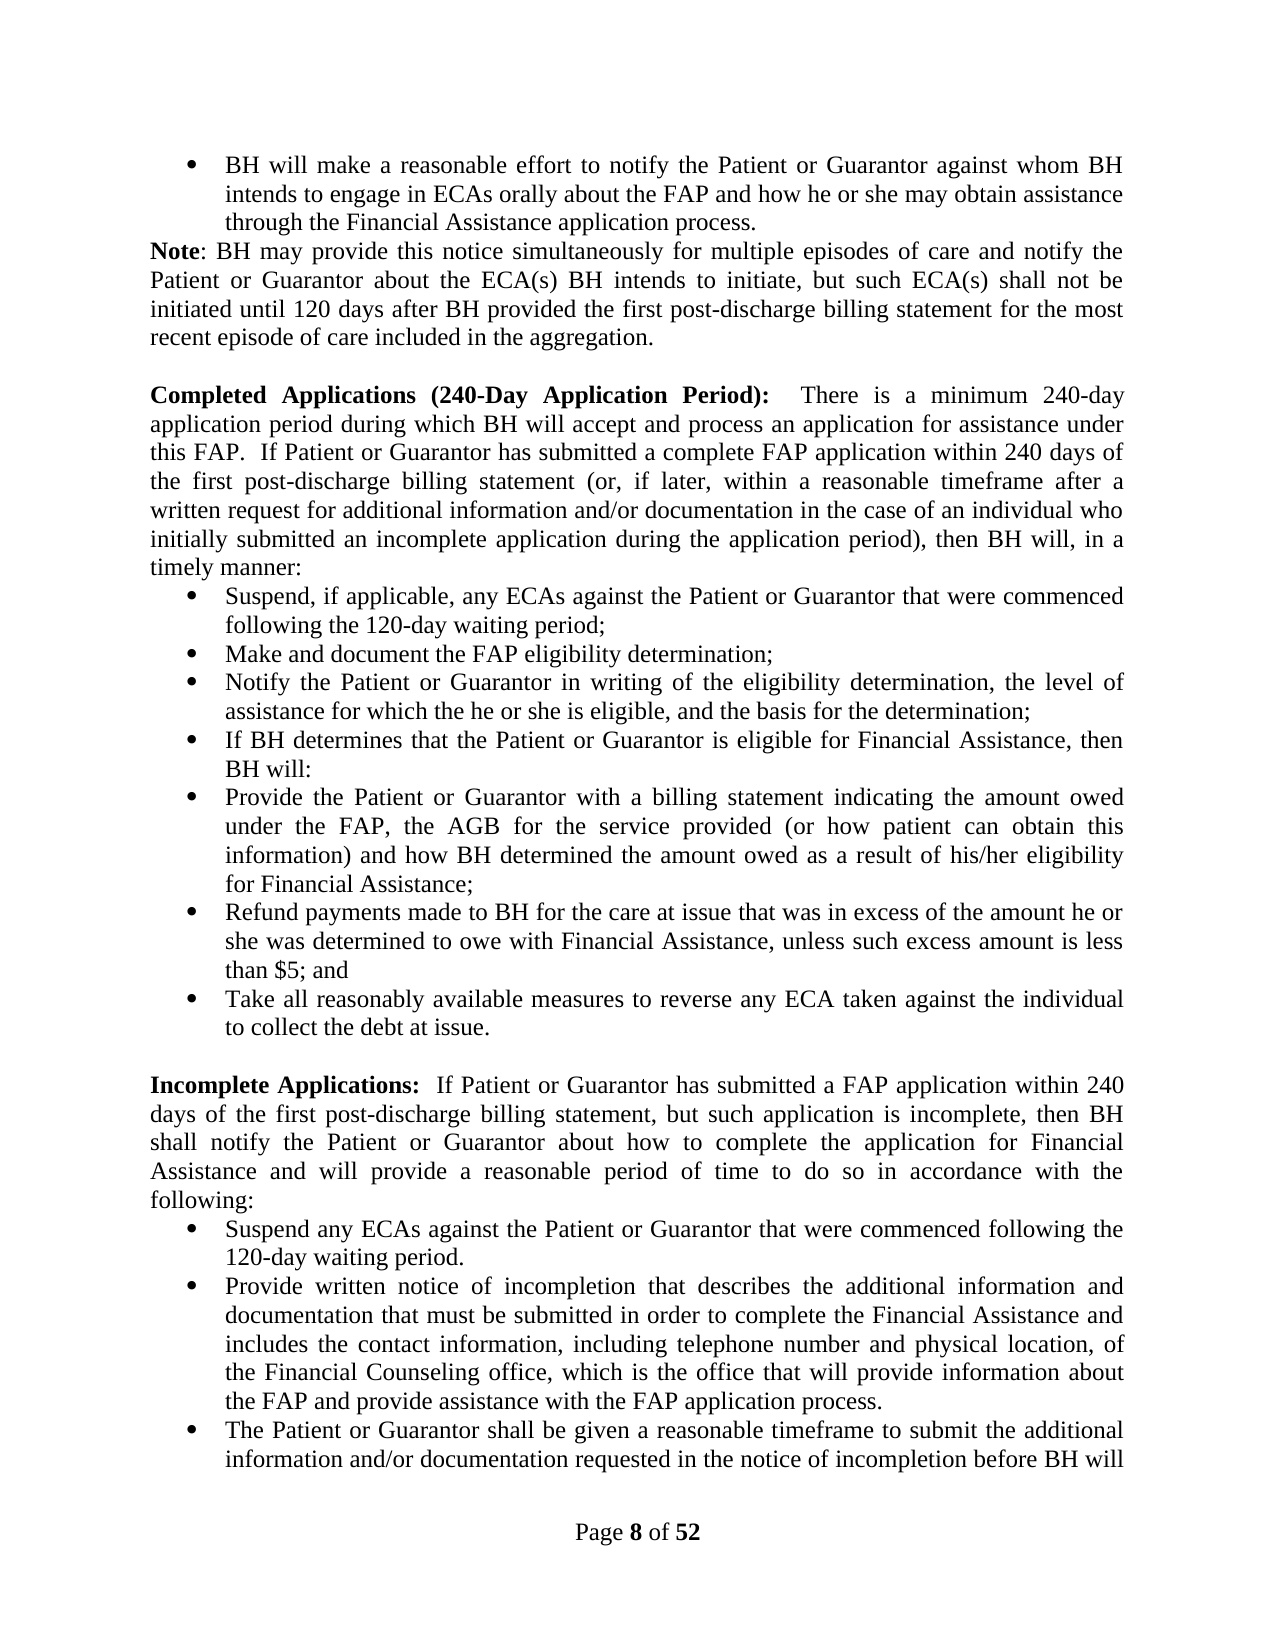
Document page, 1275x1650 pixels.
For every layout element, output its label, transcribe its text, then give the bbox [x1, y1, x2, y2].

list Take all reasonably available measures to reverse any ECA taken against the individual to collect the debt at issue. [187, 984, 1125, 1041]
list Make and document the FAP eligibility determination; [187, 639, 1125, 667]
list Suspend any ECAs against the Patient or Guarantor that were commenced following the 120-day waiting period. [187, 1214, 1125, 1271]
list Note: BH may provide this notice simultaneously for multiple episodes of care and notify the Patient or Guarantor about the ECA(s) BH intends to initiate, but such ECA(s) shall not be initiated until 120 days after BH provided the first post-discharge billing statement for the most recent episode of care included in the aggregation. [150, 236, 1125, 351]
list BH will make a reasonable effort to notify the Patient or Guarantor against whom BH intends to engage in ECAs orally about the FAP and how he or she may obtain assistance through the Financial Assistance application process. [187, 150, 1125, 236]
list Suspend, if applicable, any ECAs against the Patient or Guarantor that were commenced following the 120-day waiting period; [187, 581, 1125, 639]
list Refund payments made to BH for the care at issue that was in excess of the amount he or she was determined to owe with Financial Assistance, unless such excess amount is less than $5; and [187, 897, 1125, 984]
list Notify the Patient or Guarantor in writing of the eligibility determination, the level of assistance for which the he or she is eligible, and the basis for the determination; [187, 667, 1125, 725]
list Provide the Patient or Guarantor with a billing statement indicating the amount owed under the FAP, the AGB for the service provided (or how patient can obtain this information) and how BH determined the amount owed as a result of his/her eligibility for Financial Assistance; [187, 782, 1125, 897]
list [187, 1415, 1125, 1472]
list Incomplete Applications: If Patient or Guarantor has submitted a FAP application within 240 days of the first post-discharge billing statement, but such application is incomplete, then BH shall notify the Patient or Guarantor about how to complete the application for Financial Assistance and will provide a reasonable period of time to do so in accordance with the following: [150, 1070, 1125, 1214]
list If BH determines that the Patient or Guarantor is eligible for Financial Assistance, then BH will: [187, 725, 1125, 782]
list Completed Applications (240-Day Application Period): There is a minimum 240-day application period during which BH will accept and process an application for assistance under this FAP. If Patient or Guarantor has submitted a complete FAP application within 240 days of the first post-discharge billing statement (or, if later, within a reasonable timeframe after a written request for additional information and/or documentation in the case of an individual who initially submitted an incomplete application during the application period), then BH will, in a timely manner: [150, 380, 1125, 581]
list Provide written notice of incompletion that describes the additional information and documentation that must be submitted in order to complete the Financial Assistance and includes the contact information, including telephone number and physical location, of the Financial Counseling office, which is the office that will provide information about the FAP and provide assistance with the FAP application process. [187, 1271, 1125, 1415]
